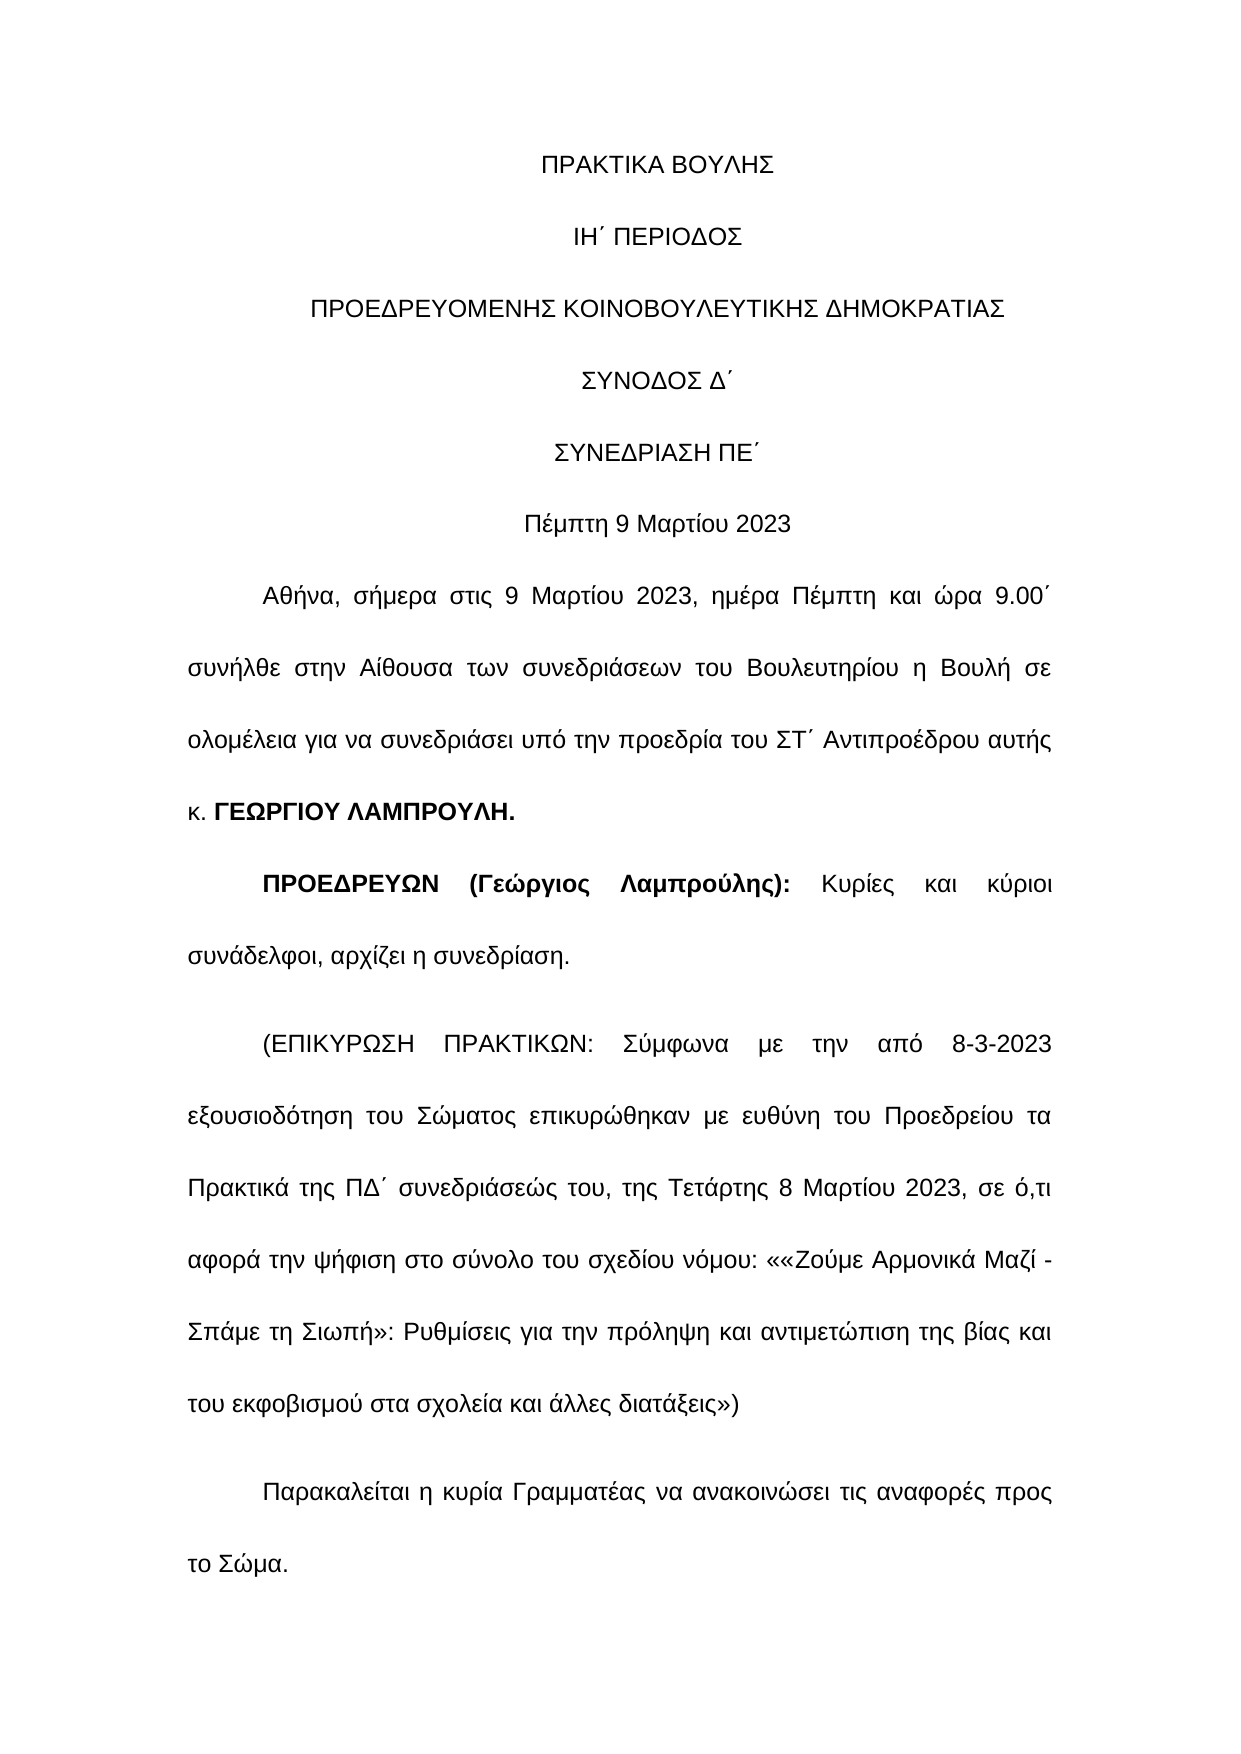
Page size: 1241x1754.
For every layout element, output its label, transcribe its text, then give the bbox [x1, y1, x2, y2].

text ΙΗ΄ ΠΕΡΙΟΔΟΣ [187, 222, 1053, 251]
text ΣΥΝΟΔΟΣ Δ΄ [187, 366, 1053, 394]
text ΠΡΑΚΤΙΚΑ ΒΟΥΛΗΣ [187, 150, 1053, 179]
text ΠΡΟΕΔΡΕΥΟΜΕΝΗΣ ΚΟΙΝΟΒΟΥΛΕΥΤΙΚΗΣ ΔΗΜΟΚΡΑΤΙΑΣ [187, 294, 1053, 322]
text ΣΥΝΕΔΡΙΑΣΗ ΠΕ΄ [187, 437, 1053, 466]
text ΠΡΟΕΔΡΕΥΩΝ (Γεώργιος Λαμπρούλης): Κυρίες και κύριοι συνάδελφοι, αρχίζει η συνεδρίαση. [187, 869, 1053, 969]
text (ΕΠΙΚΥΡΩΣΗ ΠΡΑΚΤΙΚΩΝ: Σύμφωνα με την από 8-3-2023 εξουσιοδότηση του Σώματος επικυρώθηκαν με ευθύνη του Προεδρείου τα Πρακτικά της ΠΔ΄ συνεδριάσεώς του, της Τετάρτης 8 Μαρτίου 2023, σε ό,τι αφορά την ψήφιση στο σύνολο του σχεδίου νόμου: ««Ζούμε Αρμονικά Μαζί - Σπάμε τη Σιωπή»: Ρυθμίσεις για την πρόληψη και αντιμετώπιση της βίας και του εκφοβισμού στα σχολεία και άλλες διατάξεις») [187, 1029, 1053, 1417]
text Παρακαλείται η κυρία Γραμματέας να ανακοινώσει τις αναφορές προς το Σώμα. [187, 1477, 1053, 1578]
text Αθήνα, σήμερα στις 9 Μαρτίου 2023, ημέρα Πέμπτη και ώρα 9.00΄ συνήλθε στην Αίθουσα των συνεδριάσεων του Βουλευτηρίου η Βουλή σε ολομέλεια για να συνεδριάσει υπό την προεδρία του ΣΤ΄ Αντιπροέδρου αυτής κ. ΓΕΩΡΓΙΟΥ ΛΑΜΠΡΟΥΛΗ. [187, 581, 1053, 826]
text Πέμπτη 9 Μαρτίου 2023 [187, 509, 1053, 538]
